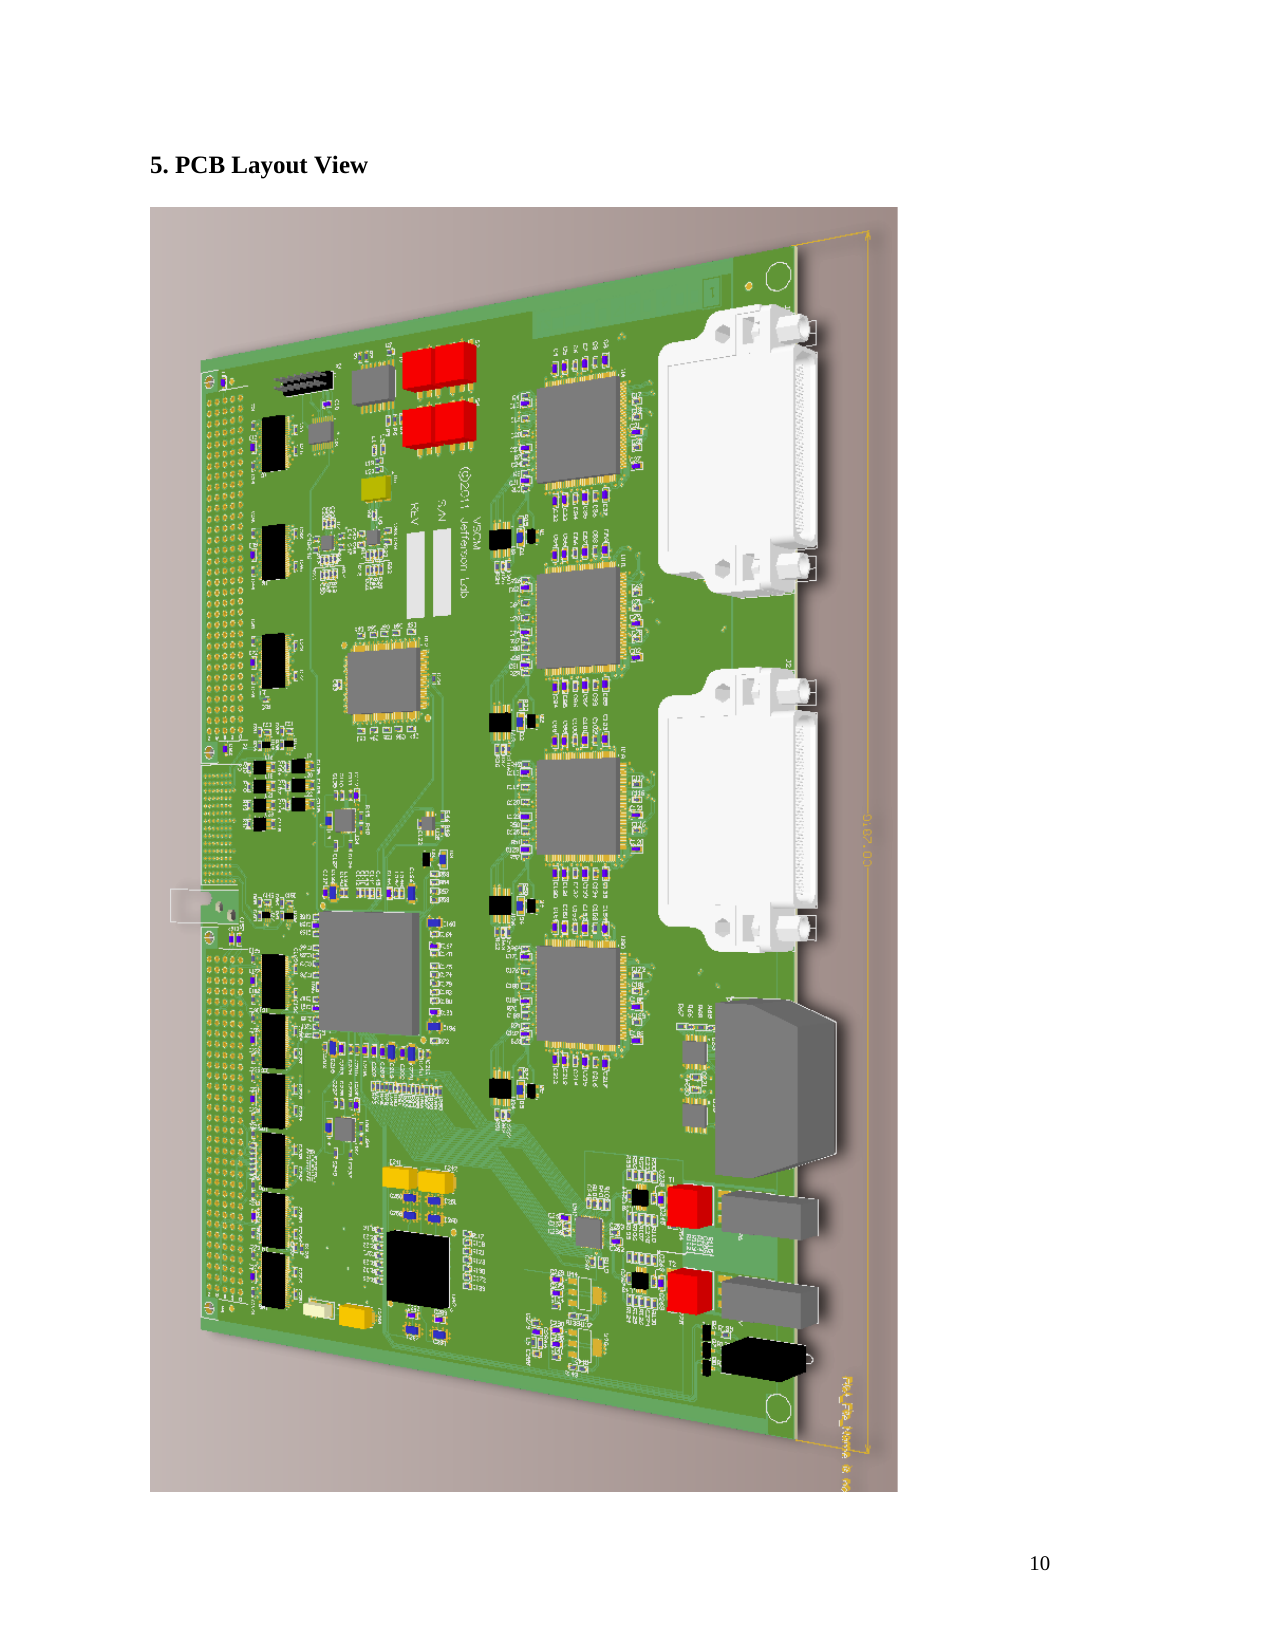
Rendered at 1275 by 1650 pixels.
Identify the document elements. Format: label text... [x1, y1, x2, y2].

subtitle 5. PCB Layout View [150, 150, 1050, 179]
picture [150, 207, 898, 1492]
